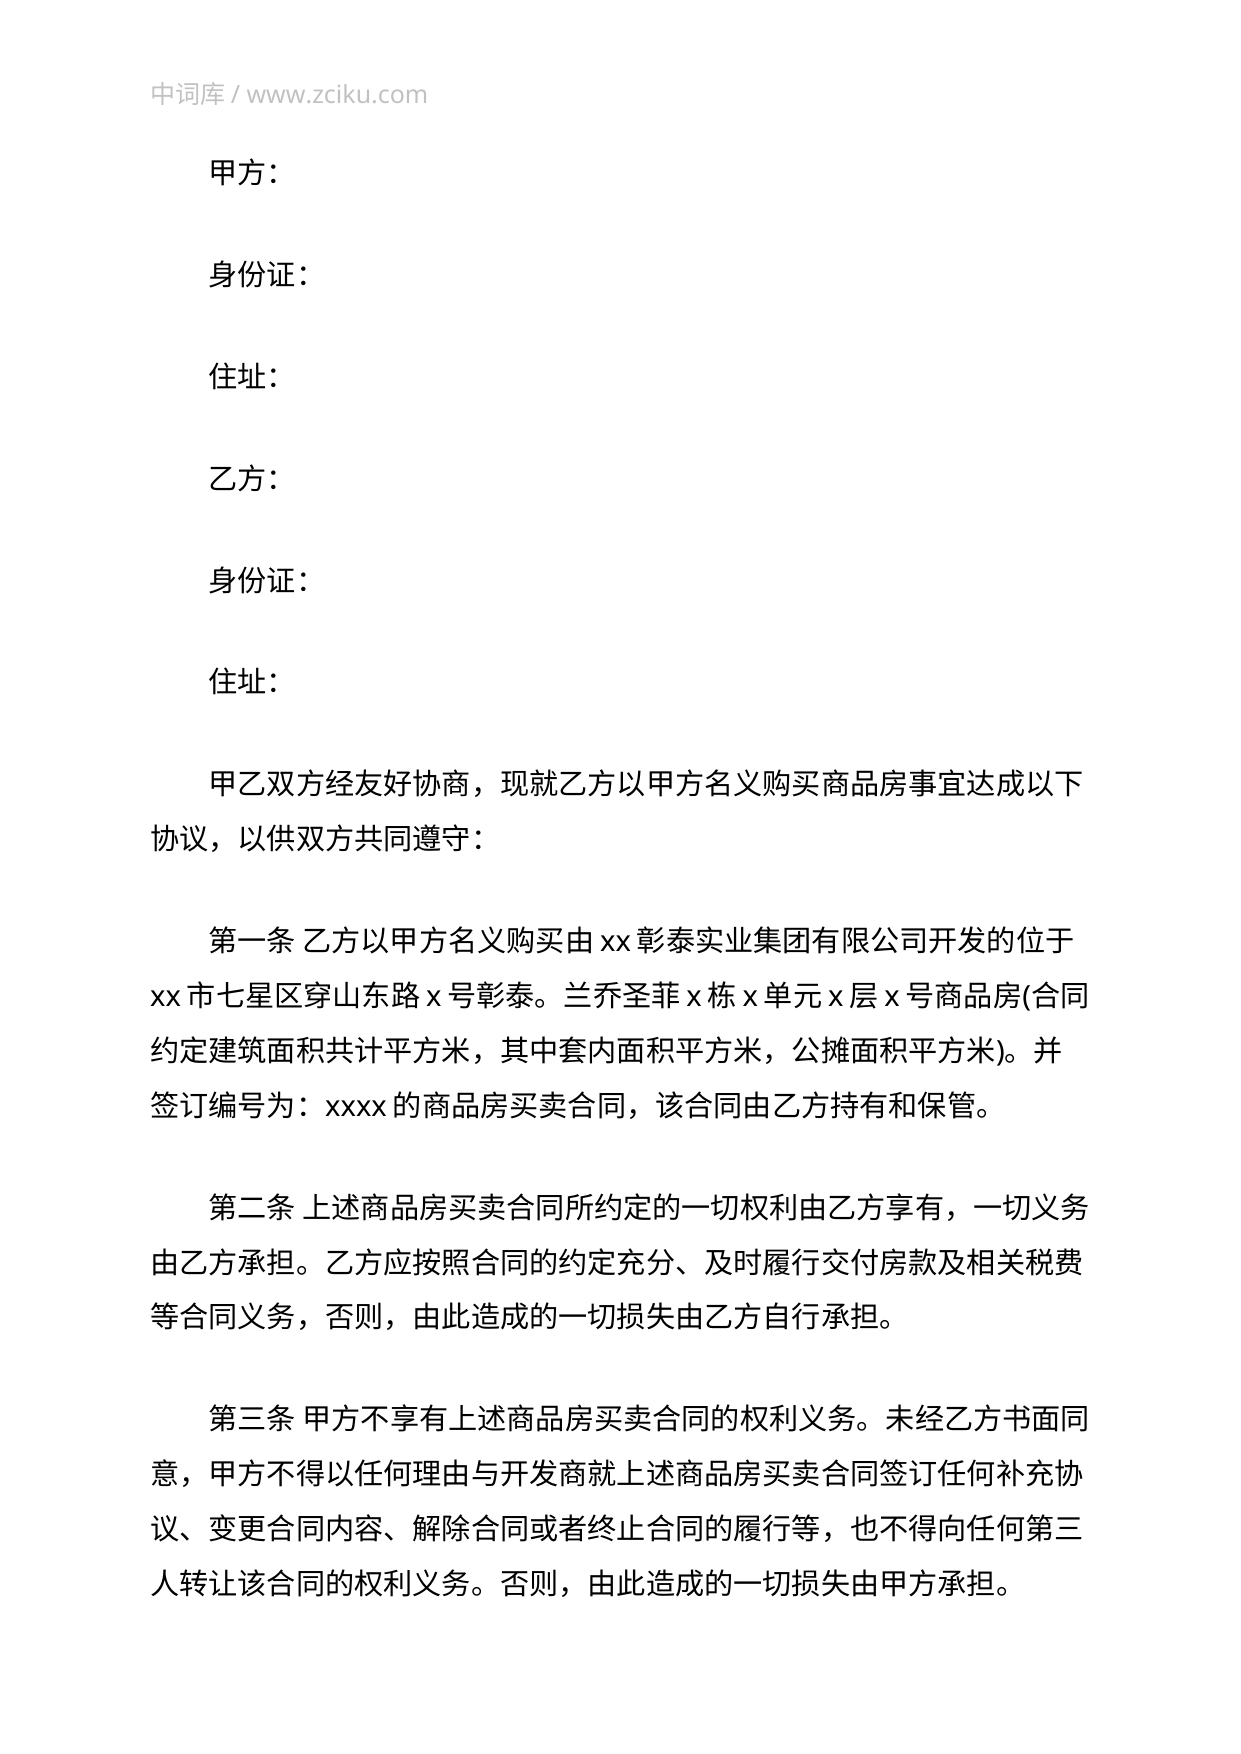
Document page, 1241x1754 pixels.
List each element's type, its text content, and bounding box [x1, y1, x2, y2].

text 第一条 乙方以甲方名义购买由xx彰泰实业集团有限公司开发的位于xx市七星区穿山东路x号彰泰。兰乔圣菲x栋x单元x层x号商品房(合同约定建筑面积共计平方米，其中套内面积平方米，公摊面积平方米)。并签订编号为：xxxx的商品房买卖合同，该合同由乙方持有和保管。 [150, 917, 1090, 1125]
text 身份证： [150, 557, 1090, 599]
text 第二条 上述商品房买卖合同所约定的一切权利由乙方享有，一切义务由乙方承担。乙方应按照合同的约定充分、及时履行交付房款及相关税费等合同义务，否则，由此造成的一切损失由乙方自行承担。 [150, 1184, 1090, 1336]
text 第三条 甲方不享有上述商品房买卖合同的权利义务。未经乙方书面同意，甲方不得以任何理由与开发商就上述商品房买卖合同签订任何补充协议、变更合同内容、解除合同或者终止合同的履行等，也不得向任何第三人转让该合同的权利义务。否则，由此造成的一切损失由甲方承担。 [150, 1396, 1090, 1603]
text 身份证： [150, 252, 1090, 294]
text 甲方： [150, 150, 1090, 192]
text 住址： [150, 353, 1090, 396]
text 乙方： [150, 455, 1090, 498]
text 住址： [150, 659, 1090, 701]
text 甲乙双方经友好协商，现就乙方以甲方名义购买商品房事宜达成以下协议，以供双方共同遵守： [150, 761, 1090, 858]
